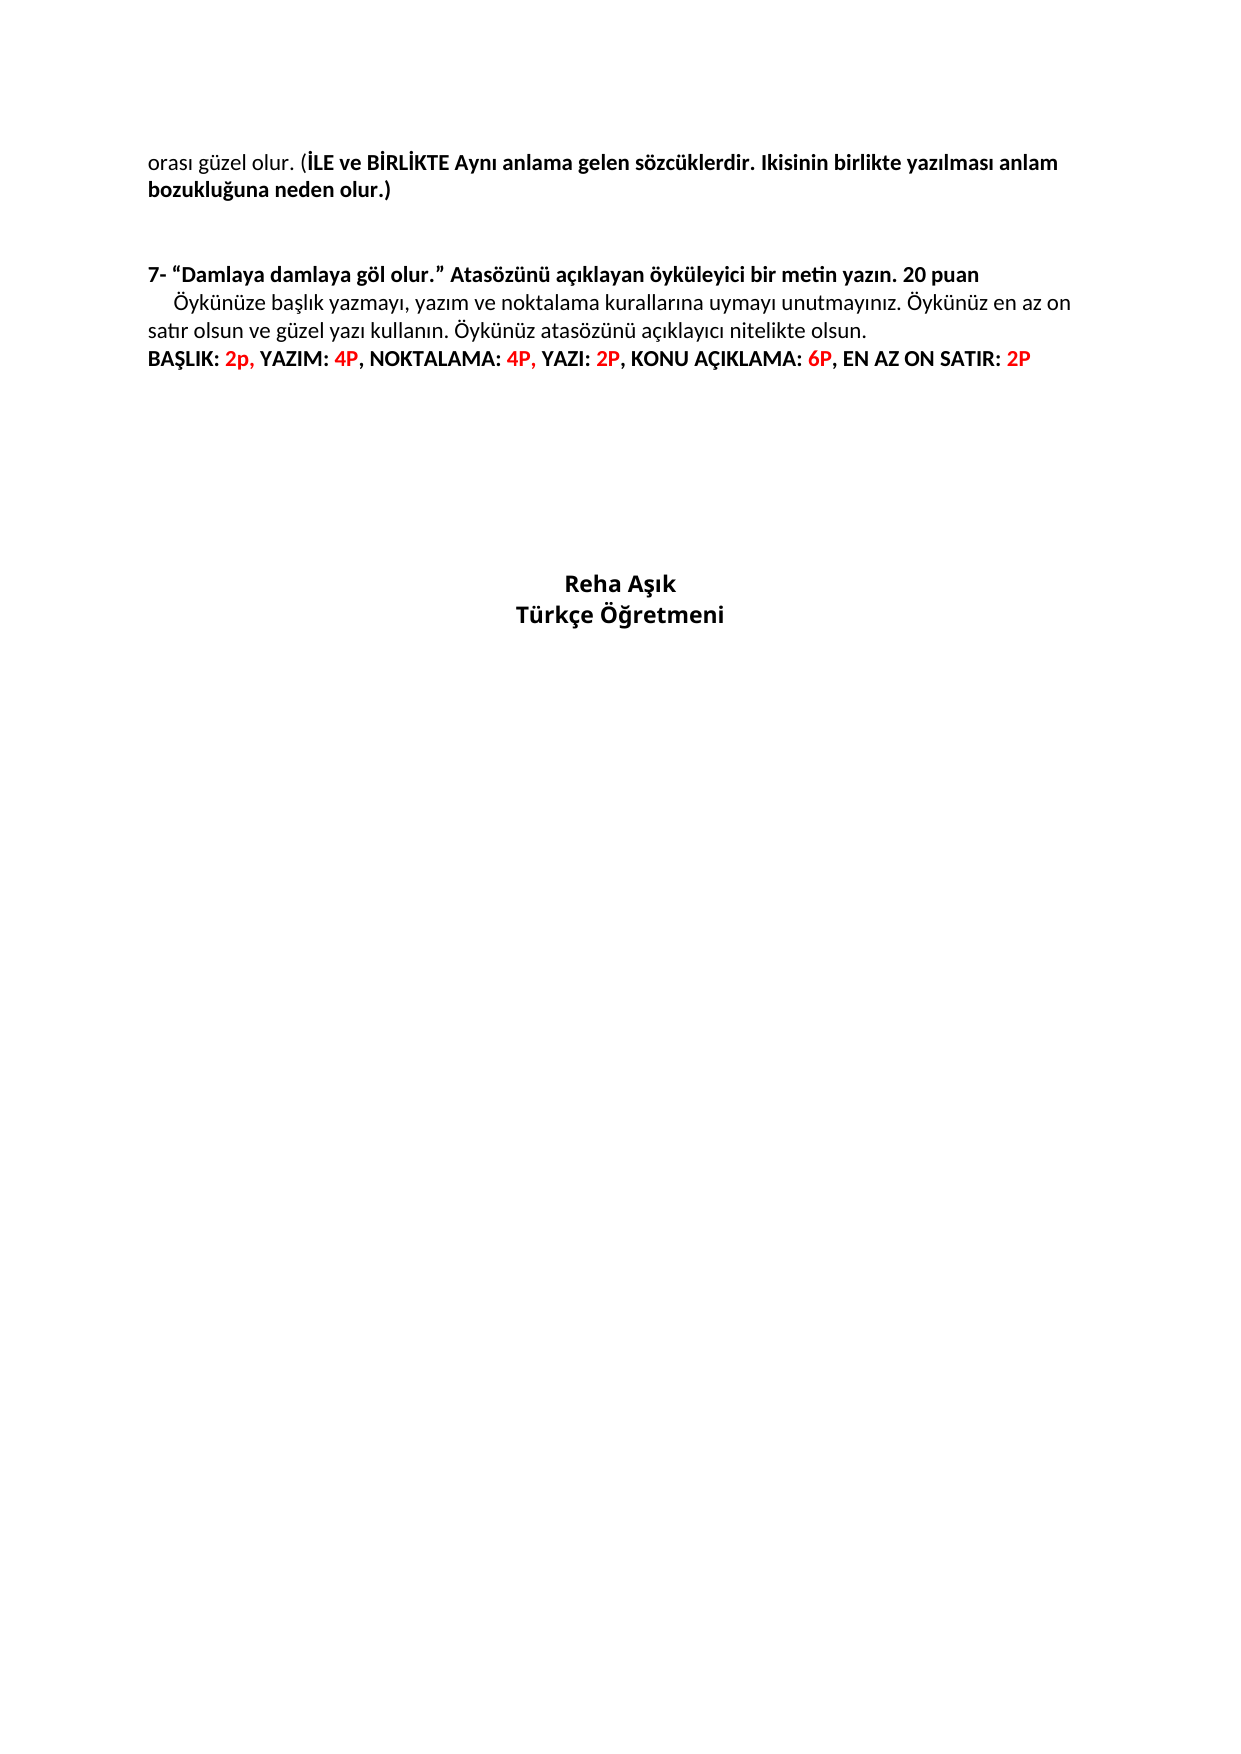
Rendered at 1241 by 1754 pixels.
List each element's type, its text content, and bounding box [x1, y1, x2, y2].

text Reha Aşık [148, 568, 1093, 599]
text BAŞLIK: 2p, YAZIM: 4P, NOKTALAMA: 4P, YAZI: 2P, KONU AÇIKLAMA: 6P, EN AZ ON SATIR: 2P [148, 344, 1093, 372]
text Öykünüze başlık yazmayı, yazım ve noktalama kurallarına uymayı unutmayınız. Öykünüz en az on satır olsun ve güzel yazı kullanın. Öykünüz atasözünü açıklayıcı nitelikte olsun. [148, 288, 1093, 344]
text Türkçe Öğretmeni [148, 599, 1093, 630]
text 7- “Damlaya damlaya göl olur.” Atasözünü açıklayan öyküleyici bir metin yazın. 20 puan [148, 260, 1093, 288]
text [148, 148, 1093, 204]
